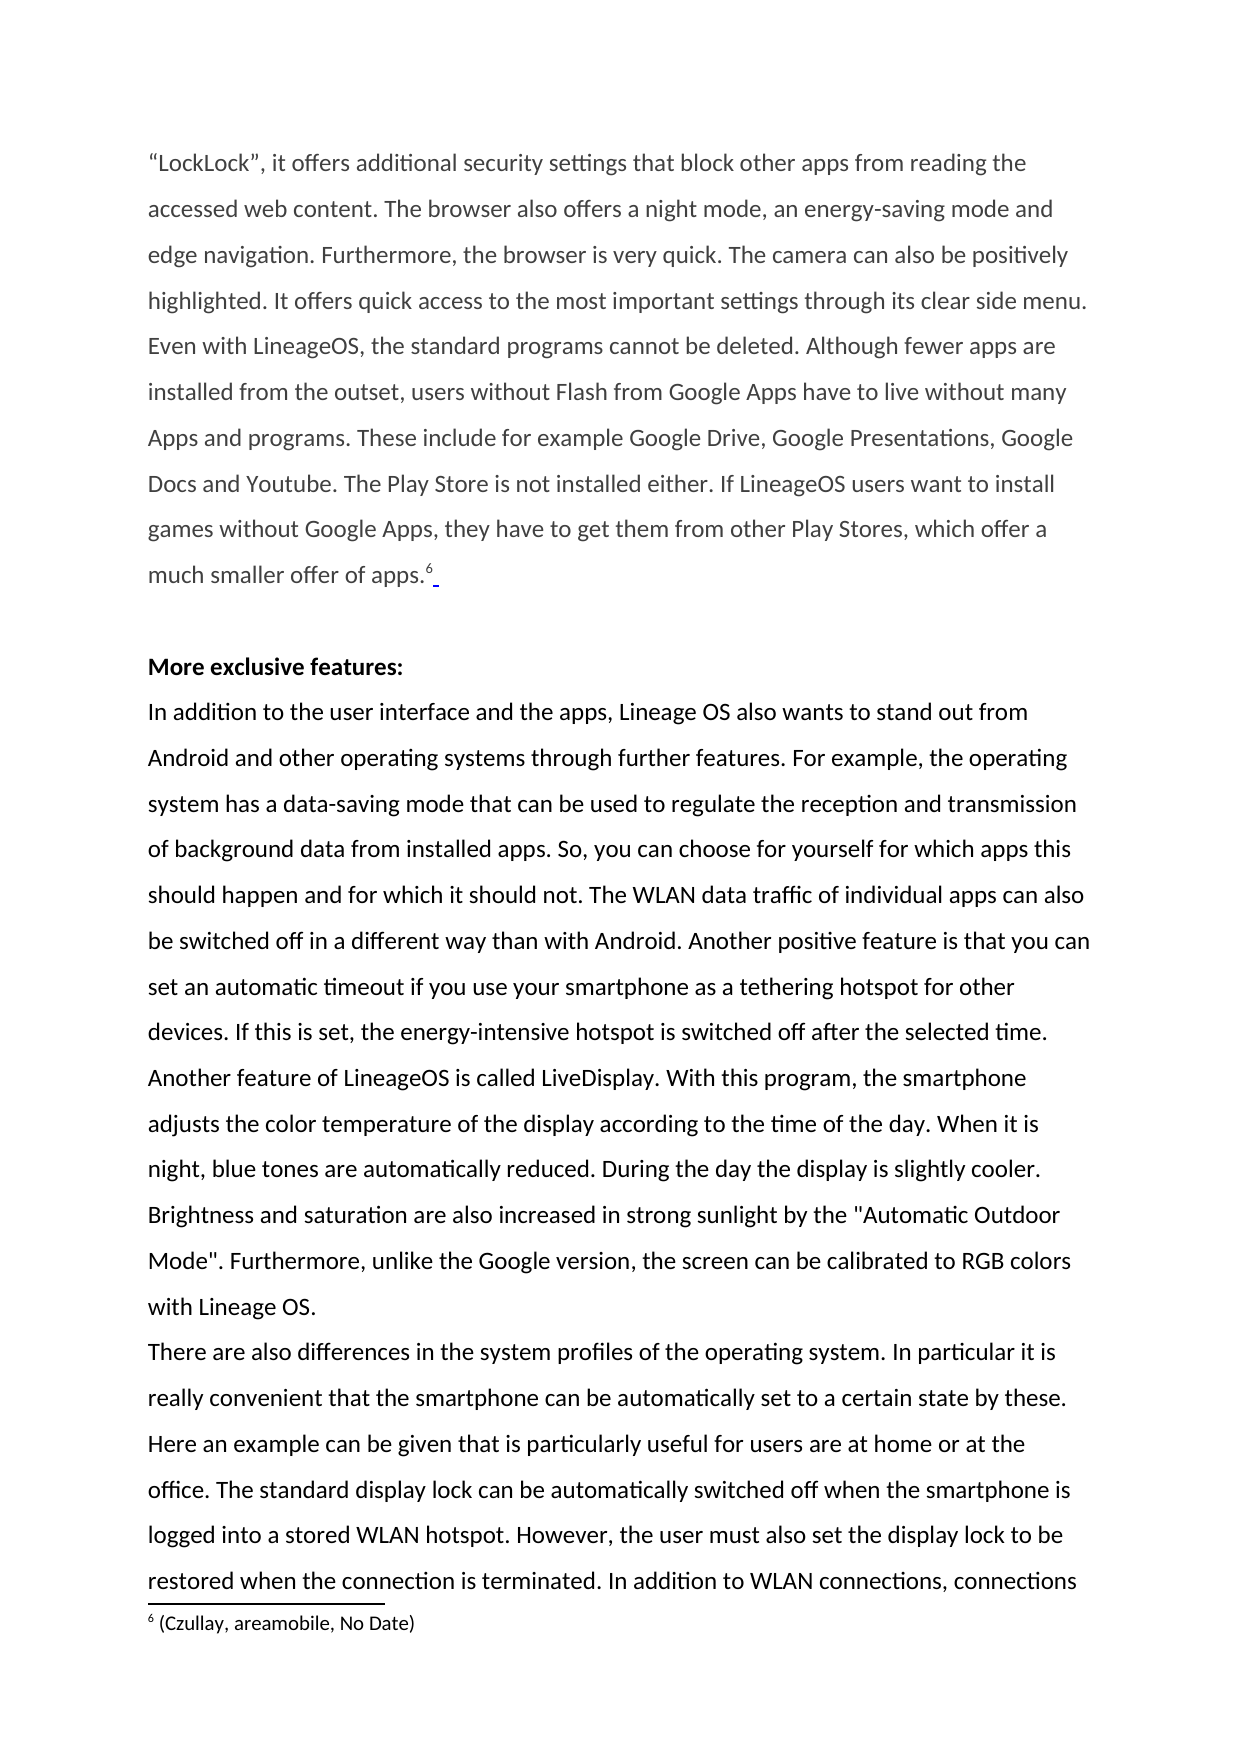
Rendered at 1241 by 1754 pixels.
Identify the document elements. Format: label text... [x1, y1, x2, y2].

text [148, 148, 1093, 315]
text In addition to the user interface and the apps, Lineage OS also wants to stand out from Android and other operating systems through further features. For example, the operating system has a data-saving mode that can be used to regulate the reception and transmission of background data from installed apps. So, you can choose for yourself for which apps this should happen and for which it should not. The WLAN data traffic of individual apps can also be switched off in a different way than with Android. Another positive feature is that you can set an automatic timeout if you use your smartphone as a tethering hotspot for other devices. If this is set, the energy-intensive hotspot is switched off after the selected time. Another feature of LineageOS is called LiveDisplay. With this program, the smartphone adjusts the color temperature of the display according to the time of the day. When it is night, blue tones are automatically reduced. During the day the display is slightly cooler. Brightness and saturation are also increased in strong sunlight by the "Automatic Outdoor Mode". Furthermore, unlike the Google version, the screen can be calibrated to RGB colors with Lineage OS. [148, 696, 1093, 1321]
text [148, 1337, 1093, 1596]
text More exclusive features: [148, 651, 1093, 681]
text Even with LineageOS, the standard programs cannot be deleted. Although fewer apps are installed from the outset, users without Flash from Google Apps have to live without many Apps and programs. These include for example Google Drive, Google Presentations, Google Docs and Youtube. The Play Store is not installed either. If LineageOS users want to install games without Google Apps, they have to get them from other Play Stores, which offer a much smaller offer of apps. [148, 331, 1093, 590]
